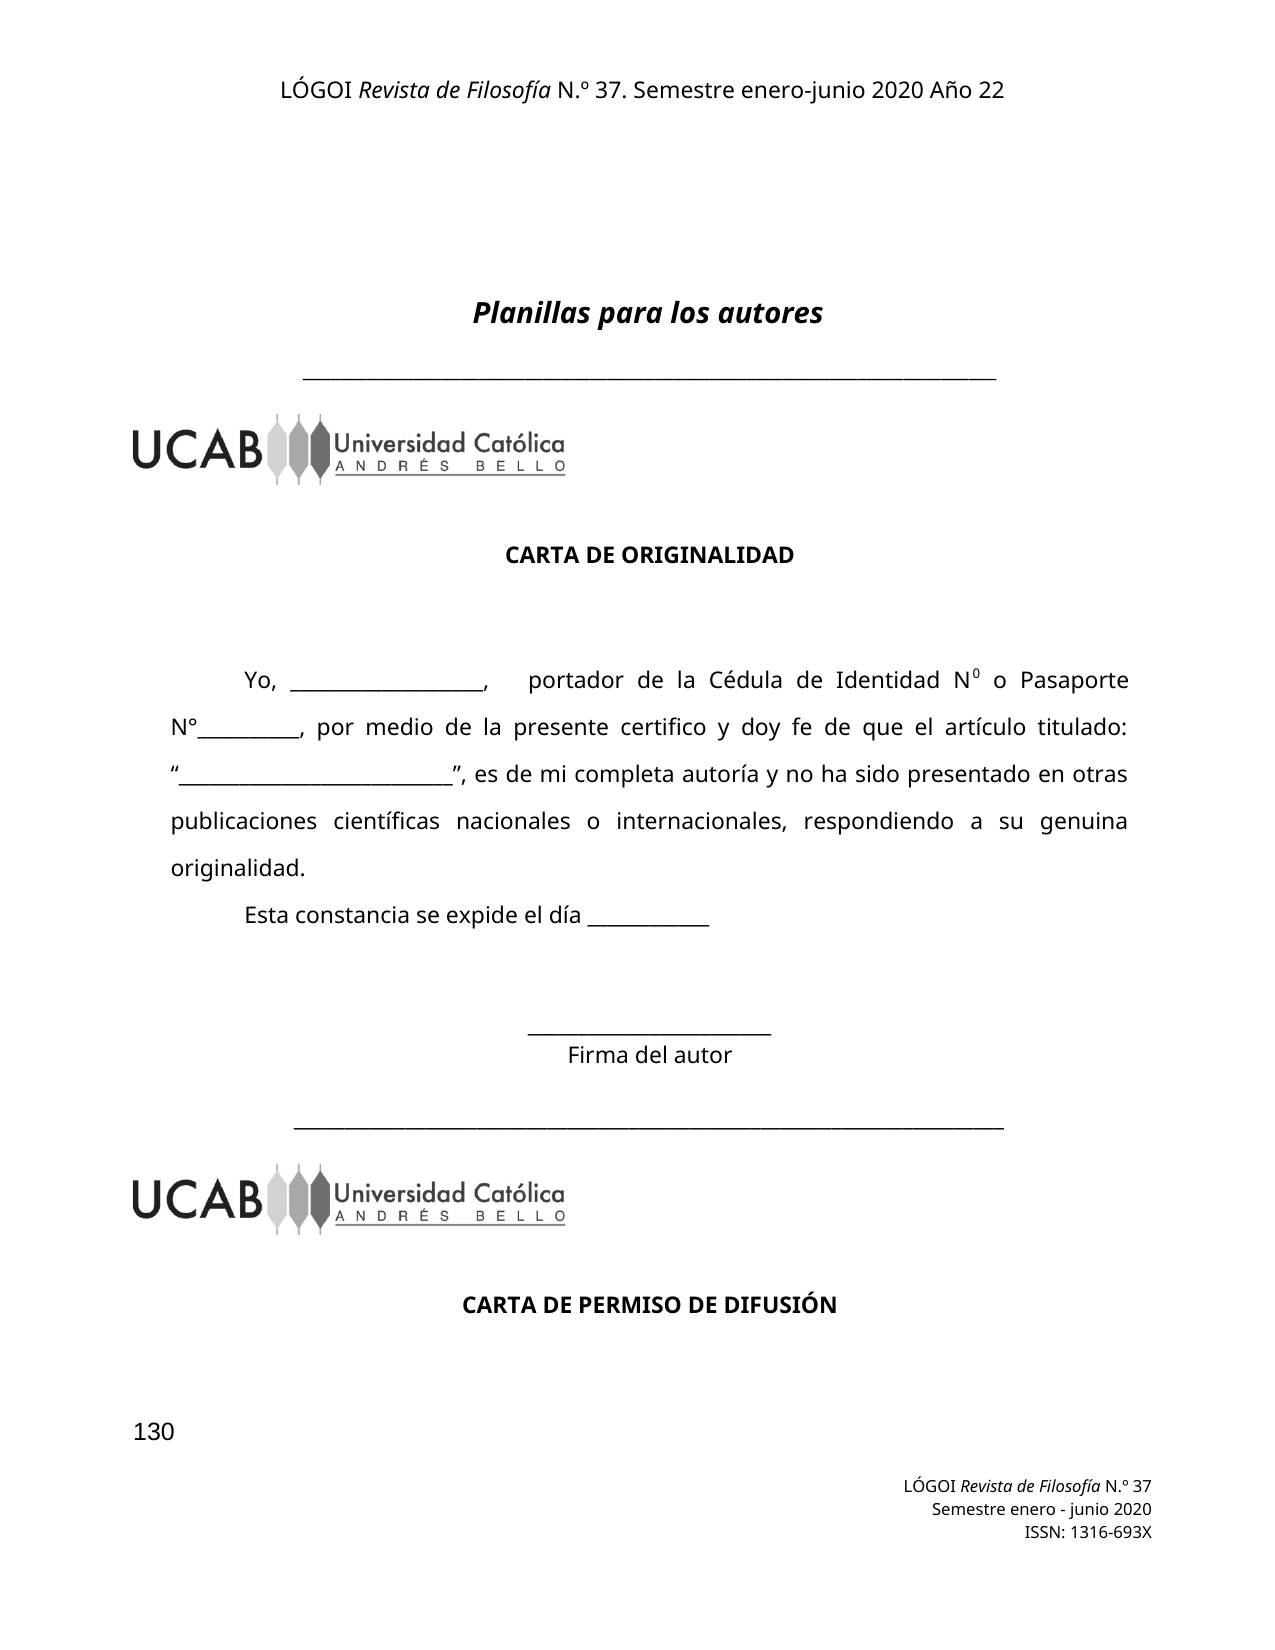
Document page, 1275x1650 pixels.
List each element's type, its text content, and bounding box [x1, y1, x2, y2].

text ________________________ [170, 1008, 1129, 1039]
text Firma del autor [170, 1039, 1129, 1071]
text Planillas para los autores [133, 292, 1167, 332]
text CARTA DE ORIGINALIDAD [170, 539, 1129, 571]
text CARTA DE PERMISO DE DIFUSIÓN [170, 1289, 1129, 1321]
text Yo, ___________________, portador de la Cédula de Identidad N0 o Pasaporte N°__________, por medio de la presente certifico y doy fe de que el artículo titulado: “___________________________”, es de mi completa autoría y no ha sido presentado en otras publicaciones científicas nacionales o internacionales, respondiendo a su genuina originalidad. [170, 664, 1129, 883]
text Esta constancia se expide el día ____________ [170, 899, 1129, 930]
text ___________________________________________________________________________ [133, 355, 1167, 383]
picture [132, 414, 566, 485]
text ______________________________________________________________________ [133, 1102, 1167, 1133]
picture [132, 1164, 566, 1235]
